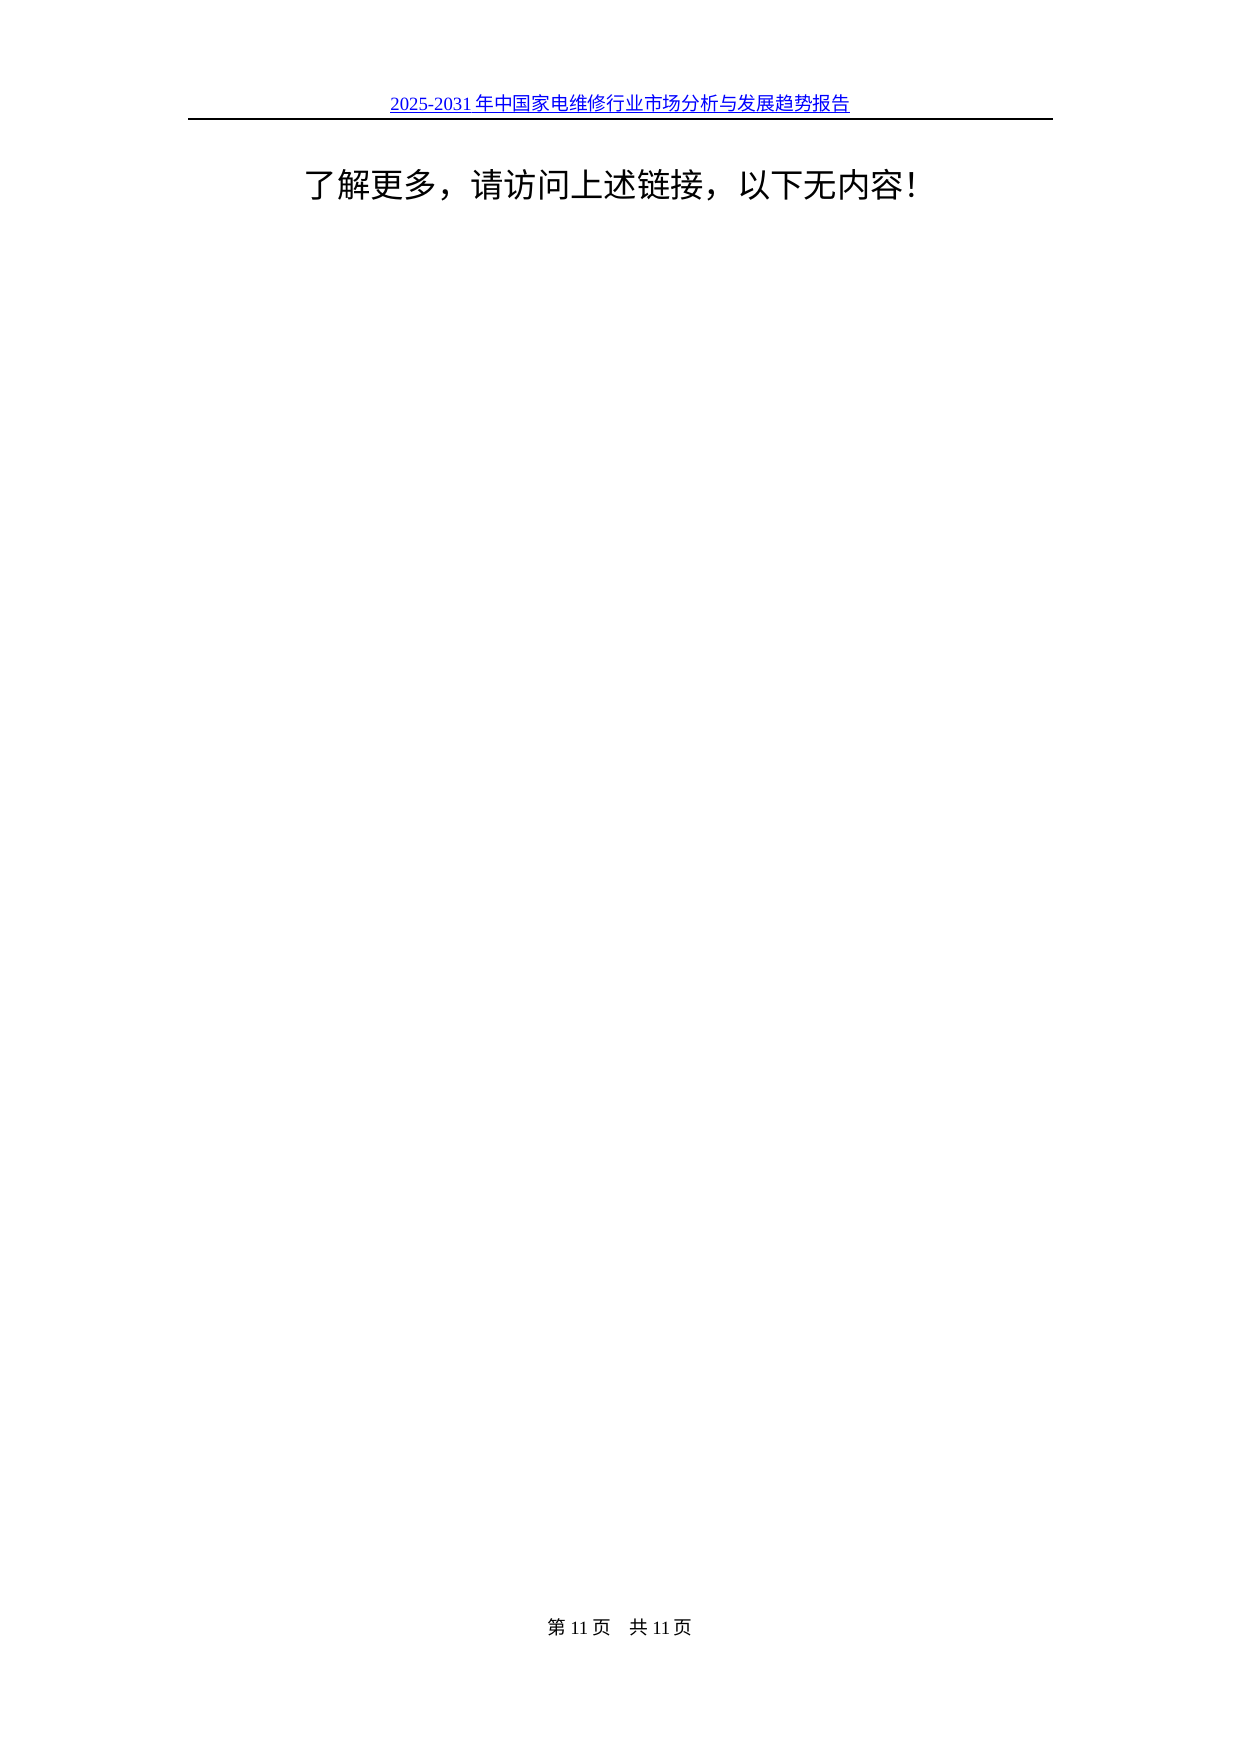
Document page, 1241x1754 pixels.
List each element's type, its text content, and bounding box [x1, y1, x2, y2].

title 了解更多，请访问上述链接，以下无内容！ [187, 150, 1053, 215]
